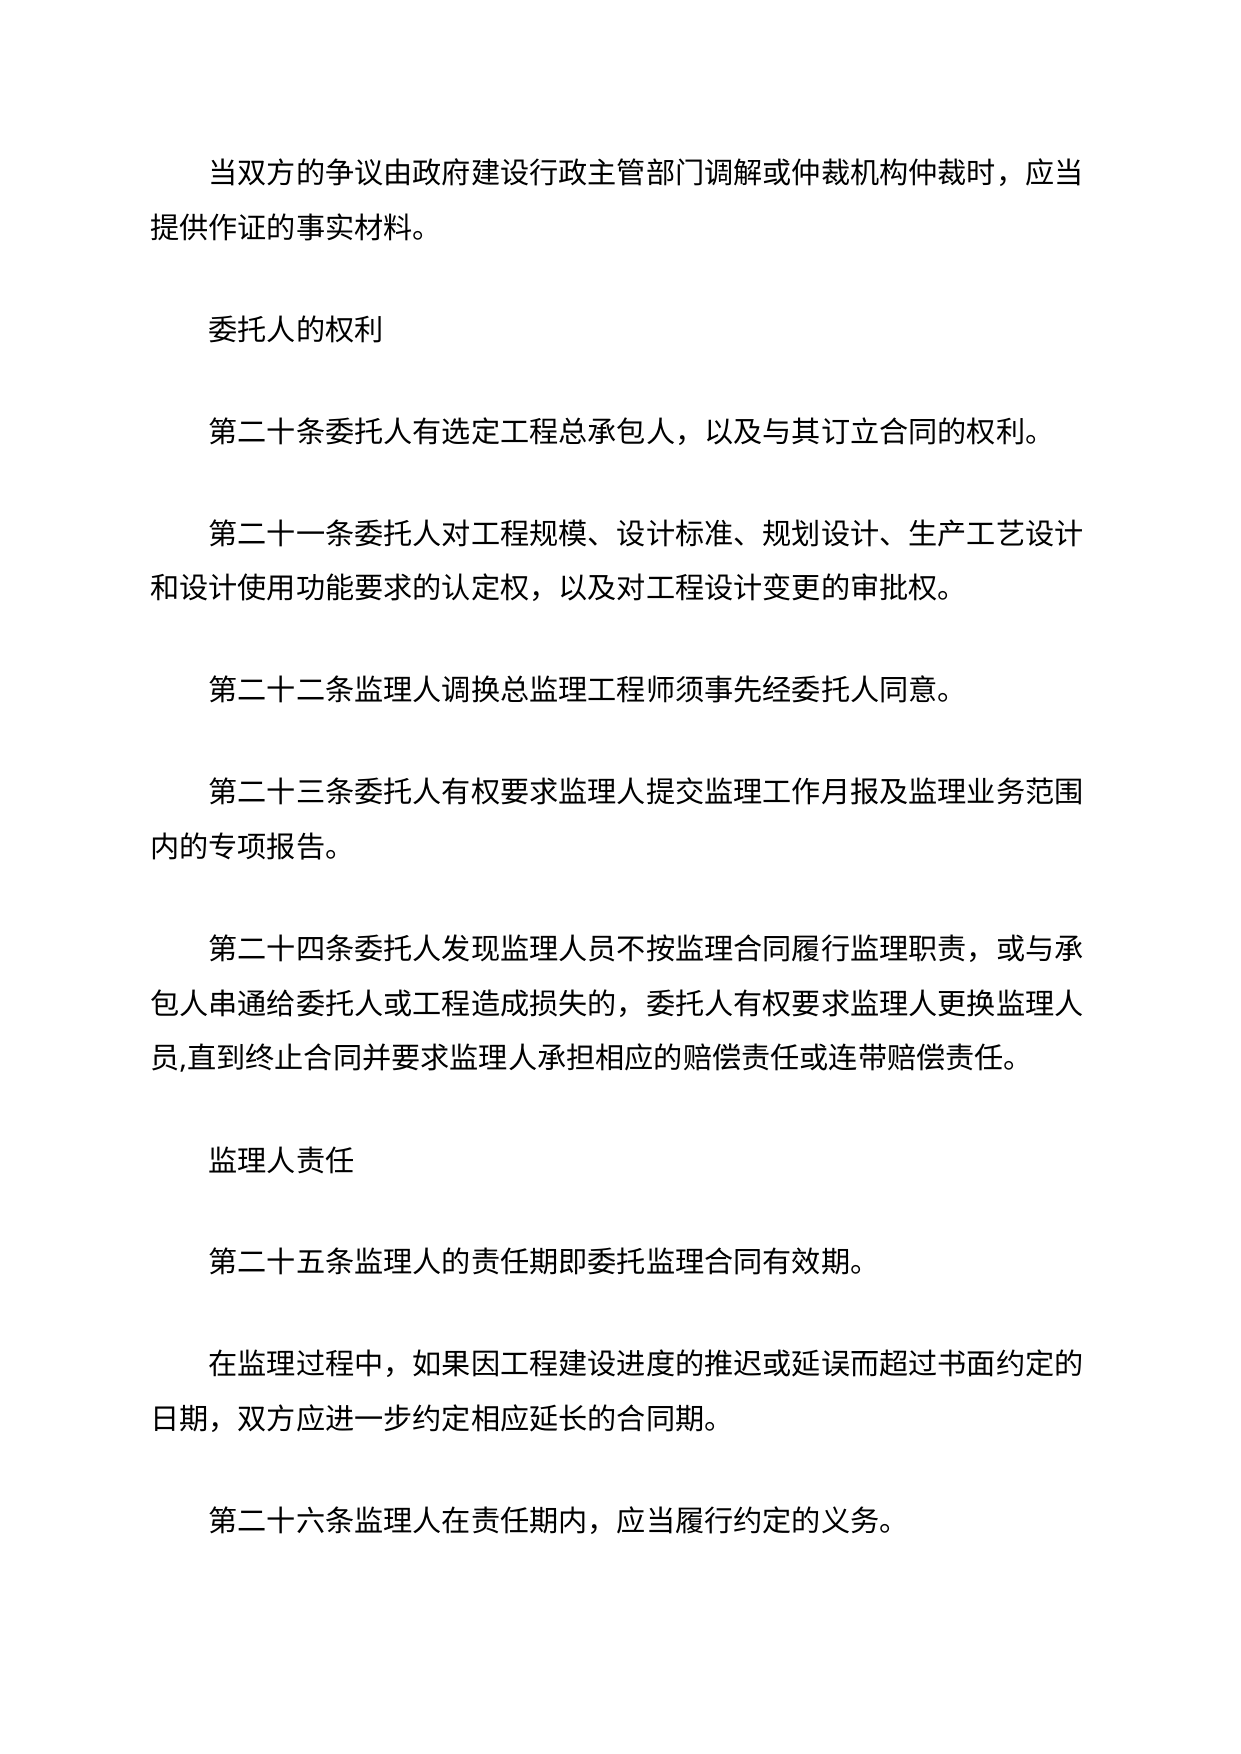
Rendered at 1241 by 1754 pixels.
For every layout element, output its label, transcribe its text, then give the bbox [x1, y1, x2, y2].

text 第二十五条监理人的责任期即委托监理合同有效期。 [150, 1239, 1090, 1281]
text 第二十二条监理人调换总监理工程师须事先经委托人同意。 [150, 667, 1090, 709]
text 在监理过程中，如果因工程建设进度的推迟或延误而超过书面约定的日期，双方应进一步约定相应延长的合同期。 [150, 1341, 1090, 1438]
text 当双方的争议由政府建设行政主管部门调解或仲裁机构仲裁时，应当提供作证的事实材料。 [150, 150, 1090, 247]
text 第二十条委托人有选定工程总承包人，以及与其订立合同的权利。 [150, 408, 1090, 451]
text 第二十六条监理人在责任期内，应当履行约定的义务。 [150, 1497, 1090, 1539]
text 第二十四条委托人发现监理人员不按监理合同履行监理职责，或与承包人串通给委托人或工程造成损失的，委托人有权要求监理人更换监理人员,直到终止合同并要求监理人承担相应的赔偿责任或连带赔偿责任。 [150, 925, 1090, 1077]
text 监理人责任 [150, 1137, 1090, 1179]
text 第二十三条委托人有权要求监理人提交监理工作月报及监理业务范围内的专项报告。 [150, 769, 1090, 866]
text 第二十一条委托人对工程规模、设计标准、规划设计、生产工艺设计和设计使用功能要求的认定权，以及对工程设计变更的审批权。 [150, 510, 1090, 607]
text 委托人的权利 [150, 307, 1090, 349]
